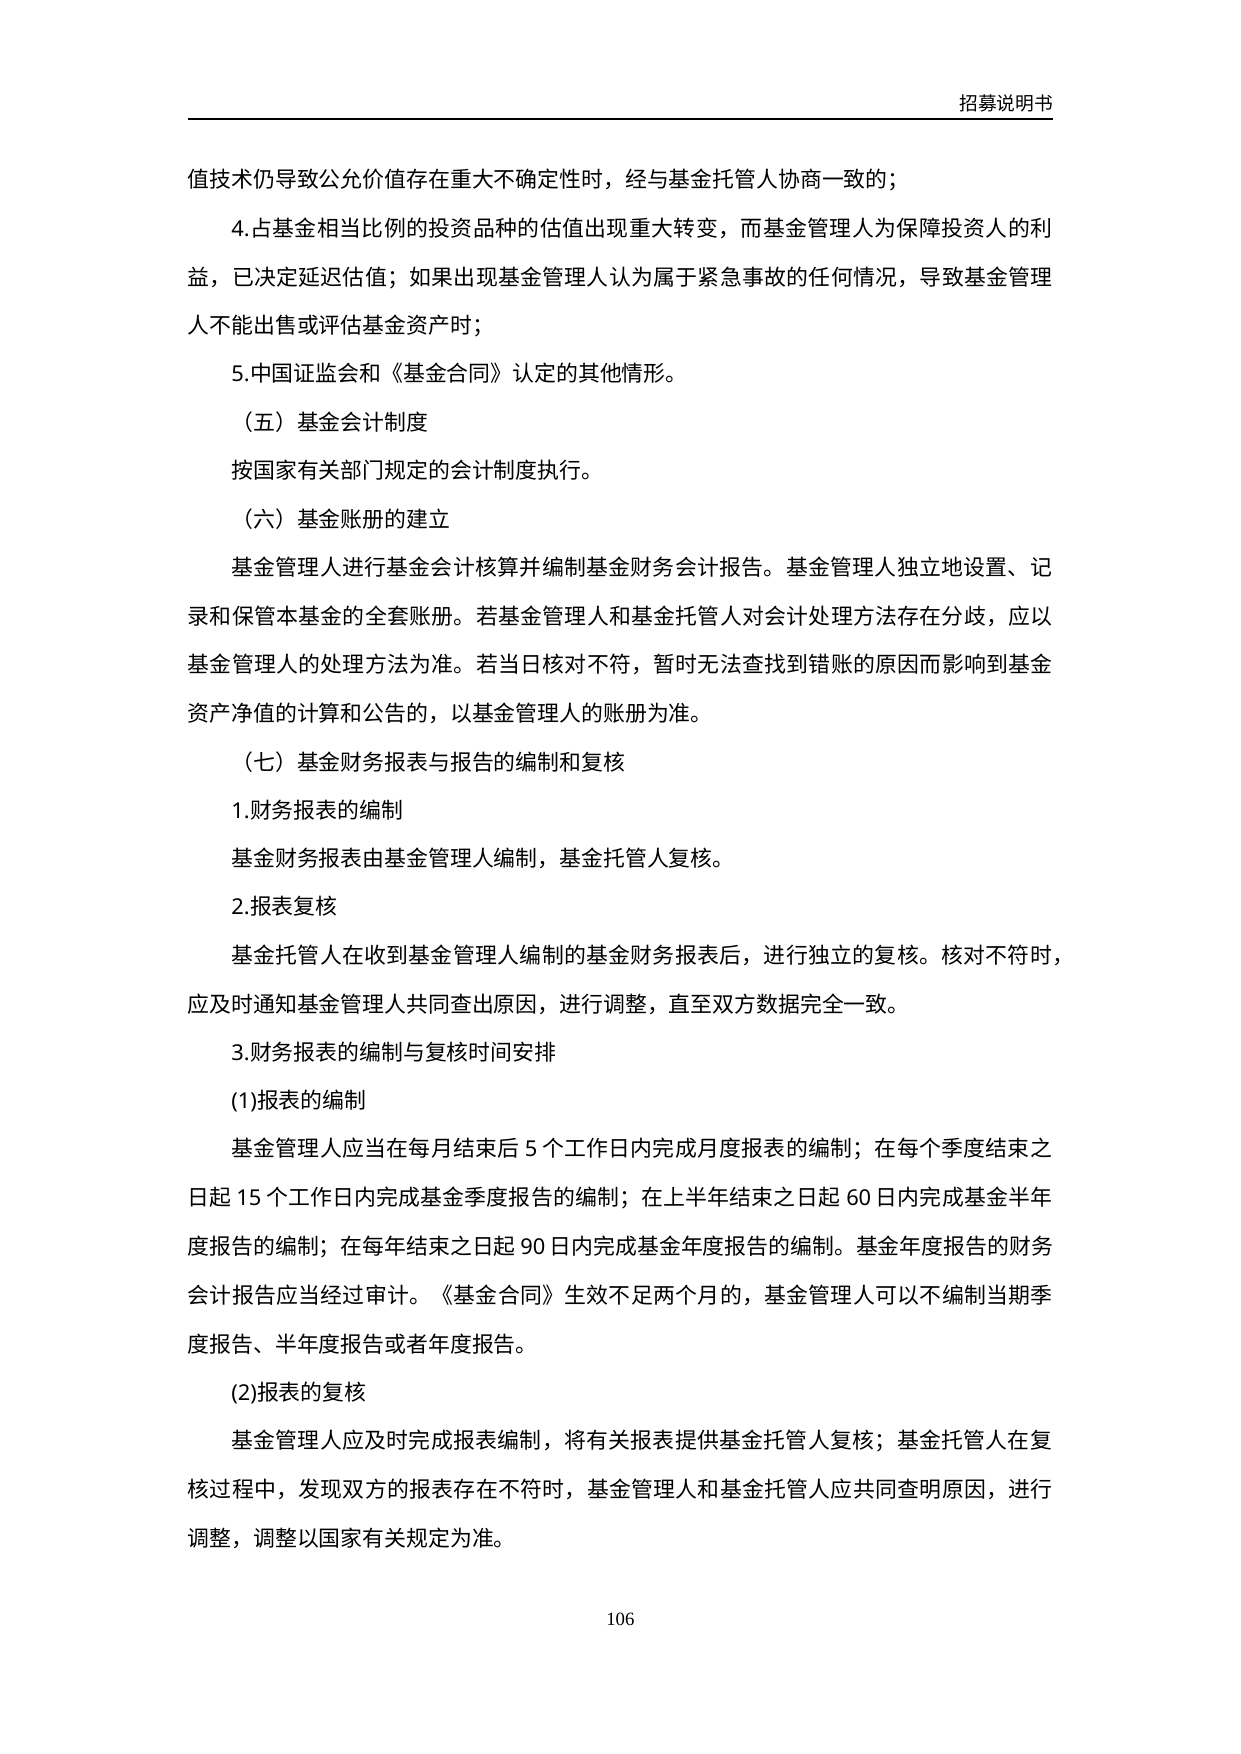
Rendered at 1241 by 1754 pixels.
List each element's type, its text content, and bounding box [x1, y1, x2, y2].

text 2.报表复核 [187, 889, 1053, 922]
text (2)报表的复核 [187, 1374, 1053, 1407]
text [187, 162, 1053, 194]
text 3.财务报表的编制与复核时间安排 [187, 1034, 1053, 1067]
text 基金财务报表由基金管理人编制，基金托管人复核。 [187, 841, 1053, 873]
text 基金托管人在收到基金管理人编制的基金财务报表后，进行独立的复核。核对不符时，应及时通知基金管理人共同查出原因，进行调整，直至双方数据完全一致。 [187, 937, 1053, 1019]
text 按国家有关部门规定的会计制度执行。 [187, 453, 1053, 485]
text 1.财务报表的编制 [187, 792, 1053, 825]
text (1)报表的编制 [187, 1083, 1053, 1115]
text 基金管理人应及时完成报表编制，将有关报表提供基金托管人复核；基金托管人在复核过程中，发现双方的报表存在不符时，基金管理人和基金托管人应共同查明原因，进行调整，调整以国家有关规定为准。 [187, 1423, 1053, 1553]
text （七）基金财务报表与报告的编制和复核 [187, 744, 1053, 777]
text （六）基金账册的建立 [187, 501, 1053, 534]
text 基金管理人应当在每月结束后5个工作日内完成月度报表的编制；在每个季度结束之日起15个工作日内完成基金季度报告的编制；在上半年结束之日起60日内完成基金半年度报告的编制；在每年结束之日起90日内完成基金年度报告的编制。基金年度报告的财务会计报告应当经过审计。《基金合同》生效不足两个月的，基金管理人可以不编制当期季度报告、半年度报告或者年度报告。 [187, 1131, 1053, 1359]
text 4.占基金相当比例的投资品种的估值出现重大转变，而基金管理人为保障投资人的利益，已决定延迟估值；如果出现基金管理人认为属于紧急事故的任何情况，导致基金管理人不能出售或评估基金资产时； [187, 210, 1053, 340]
text 5.中国证监会和《基金合同》认定的其他情形。 [187, 356, 1053, 389]
text 基金管理人进行基金会计核算并编制基金财务会计报告。基金管理人独立地设置、记录和保管本基金的全套账册。若基金管理人和基金托管人对会计处理方法存在分歧，应以基金管理人的处理方法为准。若当日核对不符，暂时无法查找到错账的原因而影响到基金资产净值的计算和公告的，以基金管理人的账册为准。 [187, 549, 1053, 728]
text （五）基金会计制度 [187, 404, 1053, 437]
